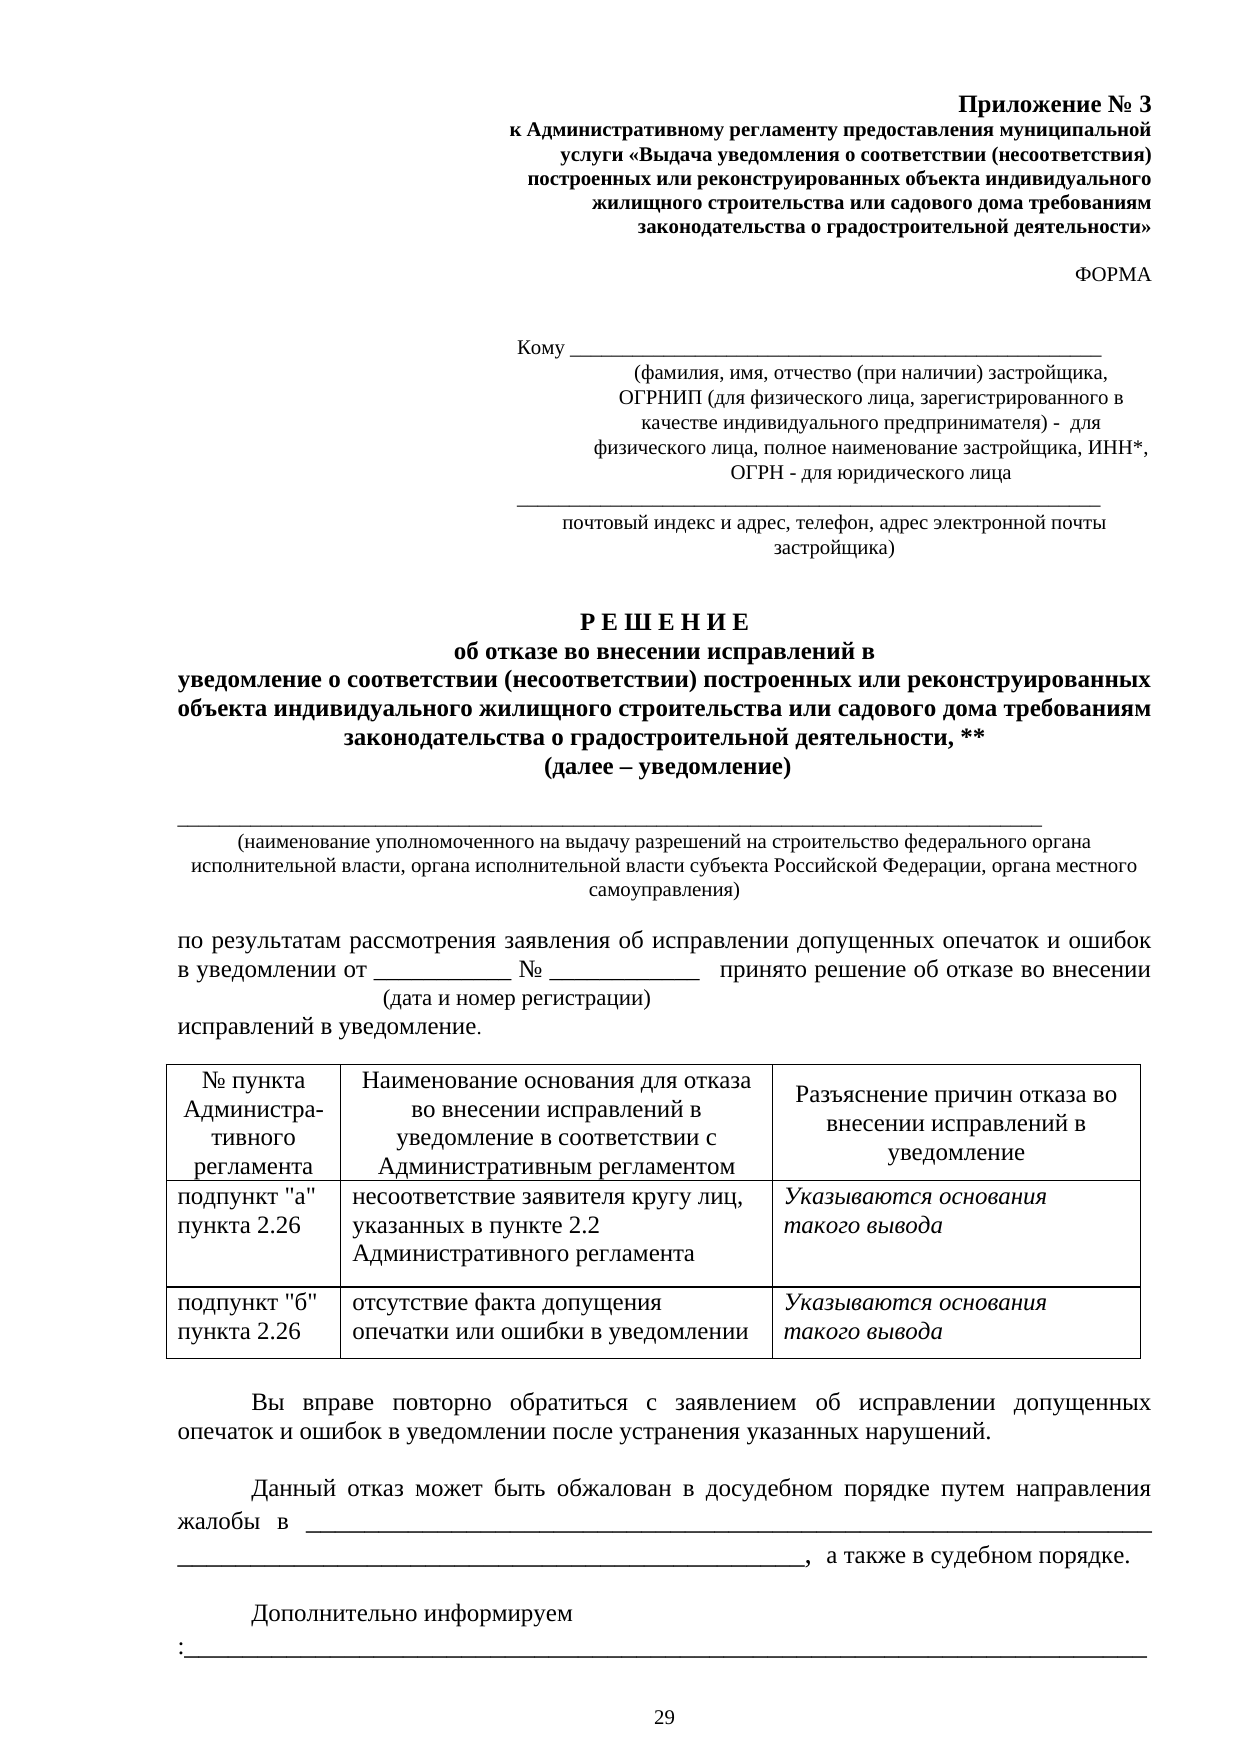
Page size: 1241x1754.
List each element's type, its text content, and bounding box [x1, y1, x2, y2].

text уведомление о соответствии (несоответствии) построенных или реконструированных объекта индивидуального жилищного строительства или садового дома требованиям законодательства о градостроительной деятельности, ** [177, 664, 1152, 751]
table_cell Указываются основания такого вывода [773, 1181, 1140, 1286]
text Приложение № 3 [517, 89, 1152, 117]
table_cell Указываются основания такого вывода [773, 1288, 1140, 1357]
table_cell несоответствие заявителя кругу лиц, указанных в пункте 2.2 Административного регламента [341, 1181, 772, 1286]
text Р Е Ш Е Н И Е [177, 607, 1152, 636]
table_cell подпункт "а" пункта 2.26 [167, 1181, 340, 1286]
text (фамилия, имя, отчество (при наличии) застройщика, ОГРНИП (для физического лица, зарегистрированного в качестве индивидуального предпринимателя) - для физического лица, полное наименование застройщика, ИНН*, ОГРН - для юридического лица [591, 359, 1152, 484]
text ФОРМА [177, 262, 1152, 286]
text Вы вправе повторно обратиться с заявлением об исправлении допущенных опечаток и ошибок в уведомлении после устранения указанных нарушений. [177, 1387, 1152, 1445]
table_cell отсутствие факта допущения опечатки или ошибки в уведомлении [341, 1288, 772, 1357]
text ________________________________________________________ [517, 484, 1152, 509]
text по результатам рассмотрения заявления об исправлении допущенных опечаток и ошибок в уведомлении от ___________ № ____________ принято решение об отказе во внесении (дата и номер регистрации) [177, 925, 1152, 1011]
text (наименование уполномоченного на выдачу разрешений на строительство федерального органа исполнительной власти, органа исполнительной власти субъекта Российской Федерации, органа местного самоуправления) [177, 829, 1152, 901]
text (далее – уведомление) [177, 751, 1152, 779]
text почтовый индекс и адрес, телефон, адрес электронной почты застройщика) [517, 509, 1152, 559]
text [177, 1598, 1152, 1660]
table_cell подпункт "б" пункта 2.26 [167, 1288, 340, 1357]
table_header № пункта Администра-тивного регламента [167, 1065, 340, 1180]
text Кому ___________________________________________________ [517, 334, 1152, 359]
text к Административному регламенту предоставления муниципальной услуги «Выдача уведомления о соответствии (несоответствия) построенных или реконструированных объекта индивидуального жилищного строительства или садового дома требованиям законодательства о градостроительной деятельности» [487, 117, 1152, 238]
text исправлений в уведомление. [177, 1011, 1152, 1040]
text ___________________________________________________________________________________ [177, 804, 1152, 829]
table_header Разъяснение причин отказа во внесении исправлений в уведомление [773, 1065, 1140, 1180]
table_header Наименование основания для отказа во внесении исправлений в уведомление в соответствии с Административным регламентом [341, 1065, 772, 1180]
text Данный отказ может быть обжалован в досудебном порядке путем направления жалобы в __________________________________________________________ ___________________________________________, а также в судебном порядке. [177, 1473, 1152, 1569]
text об отказе во внесении исправлений в [177, 636, 1152, 664]
